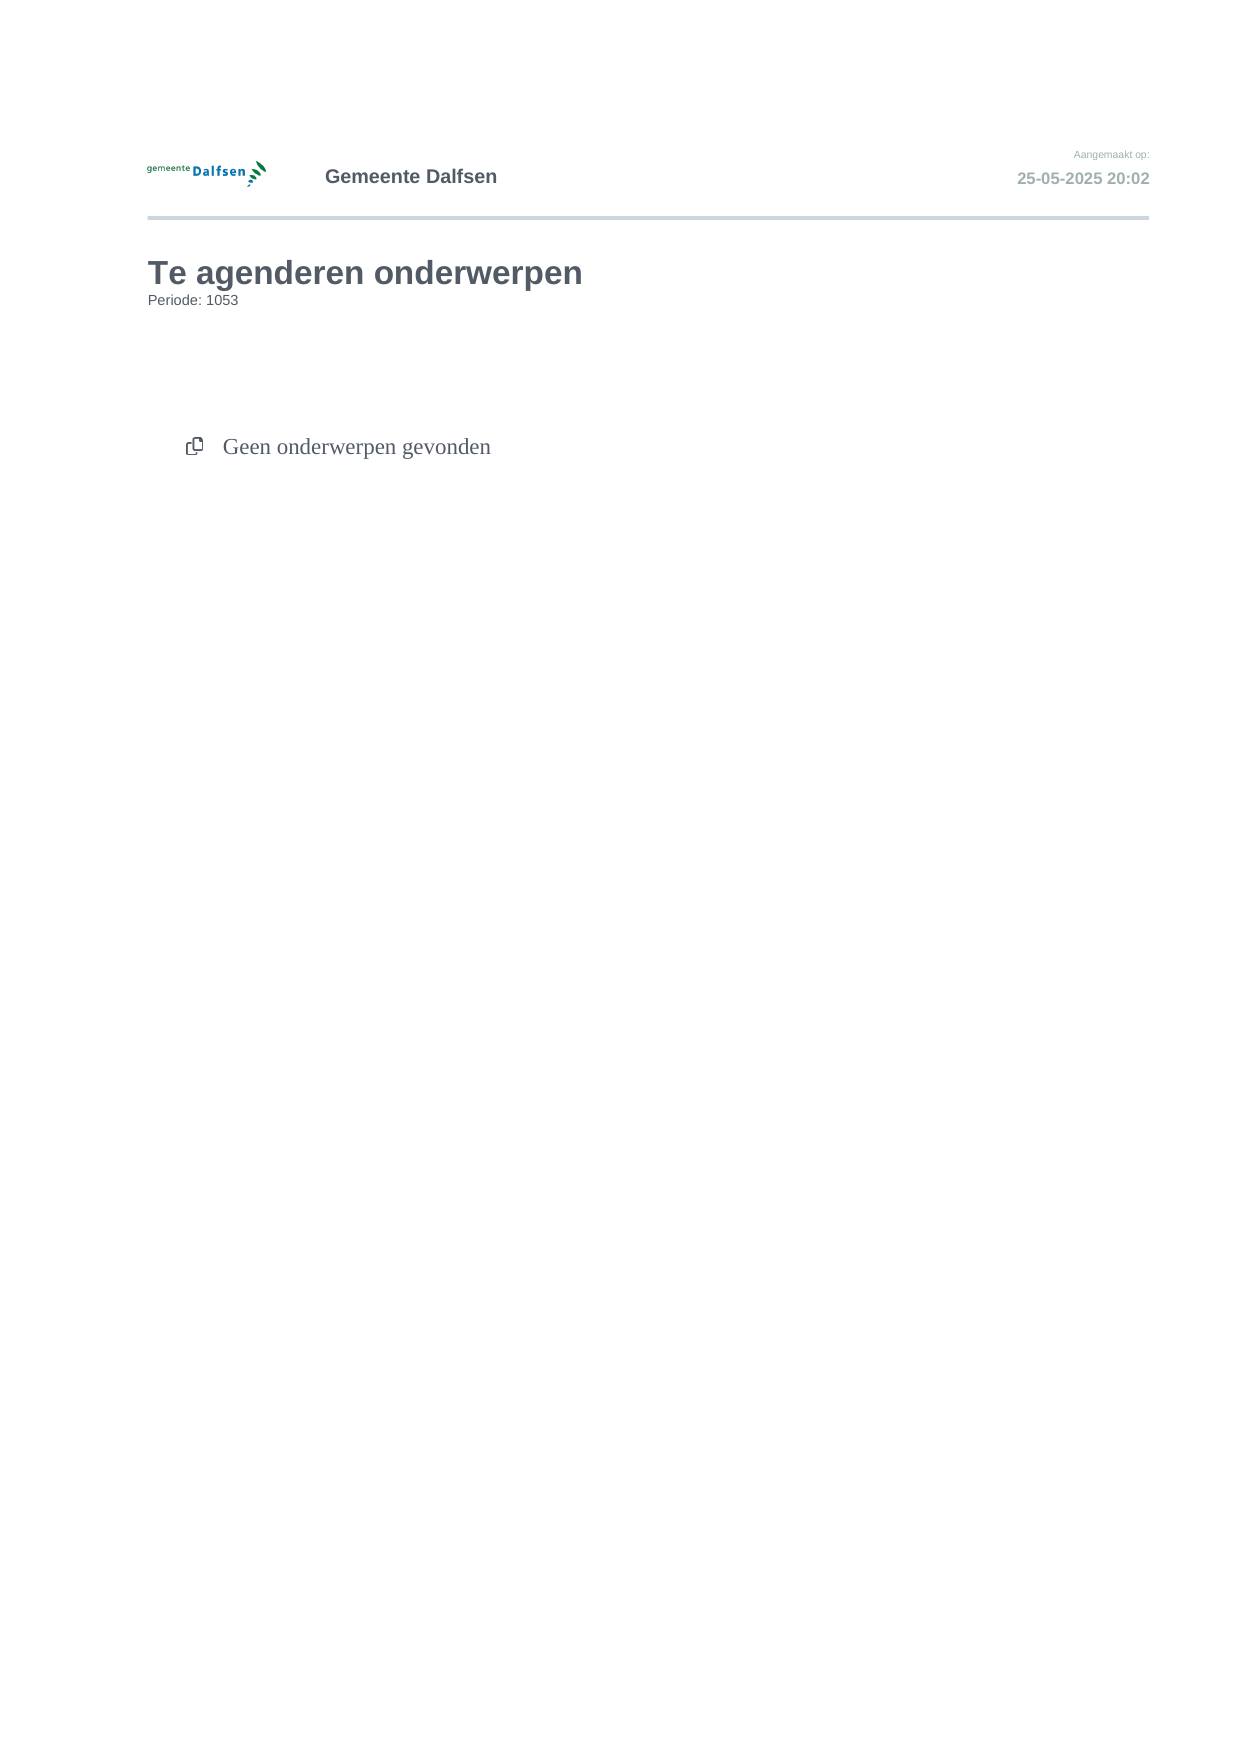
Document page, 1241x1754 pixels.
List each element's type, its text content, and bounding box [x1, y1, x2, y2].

table_cell Periode: 1053 [148, 292, 727, 325]
table_header Gemeente Dalfsen [325, 148, 727, 188]
table_header Aangemaakt op: [727, 148, 1149, 161]
table_cell 25-05-2025 20:02 [727, 161, 1149, 188]
picture [147, 161, 266, 187]
list Geen onderwerpen gevonden [185, 433, 1093, 459]
table_header Te agenderen onderwerpen [148, 245, 727, 292]
picture [147, 216, 1150, 220]
picture [186, 437, 203, 455]
table_header [148, 148, 325, 188]
